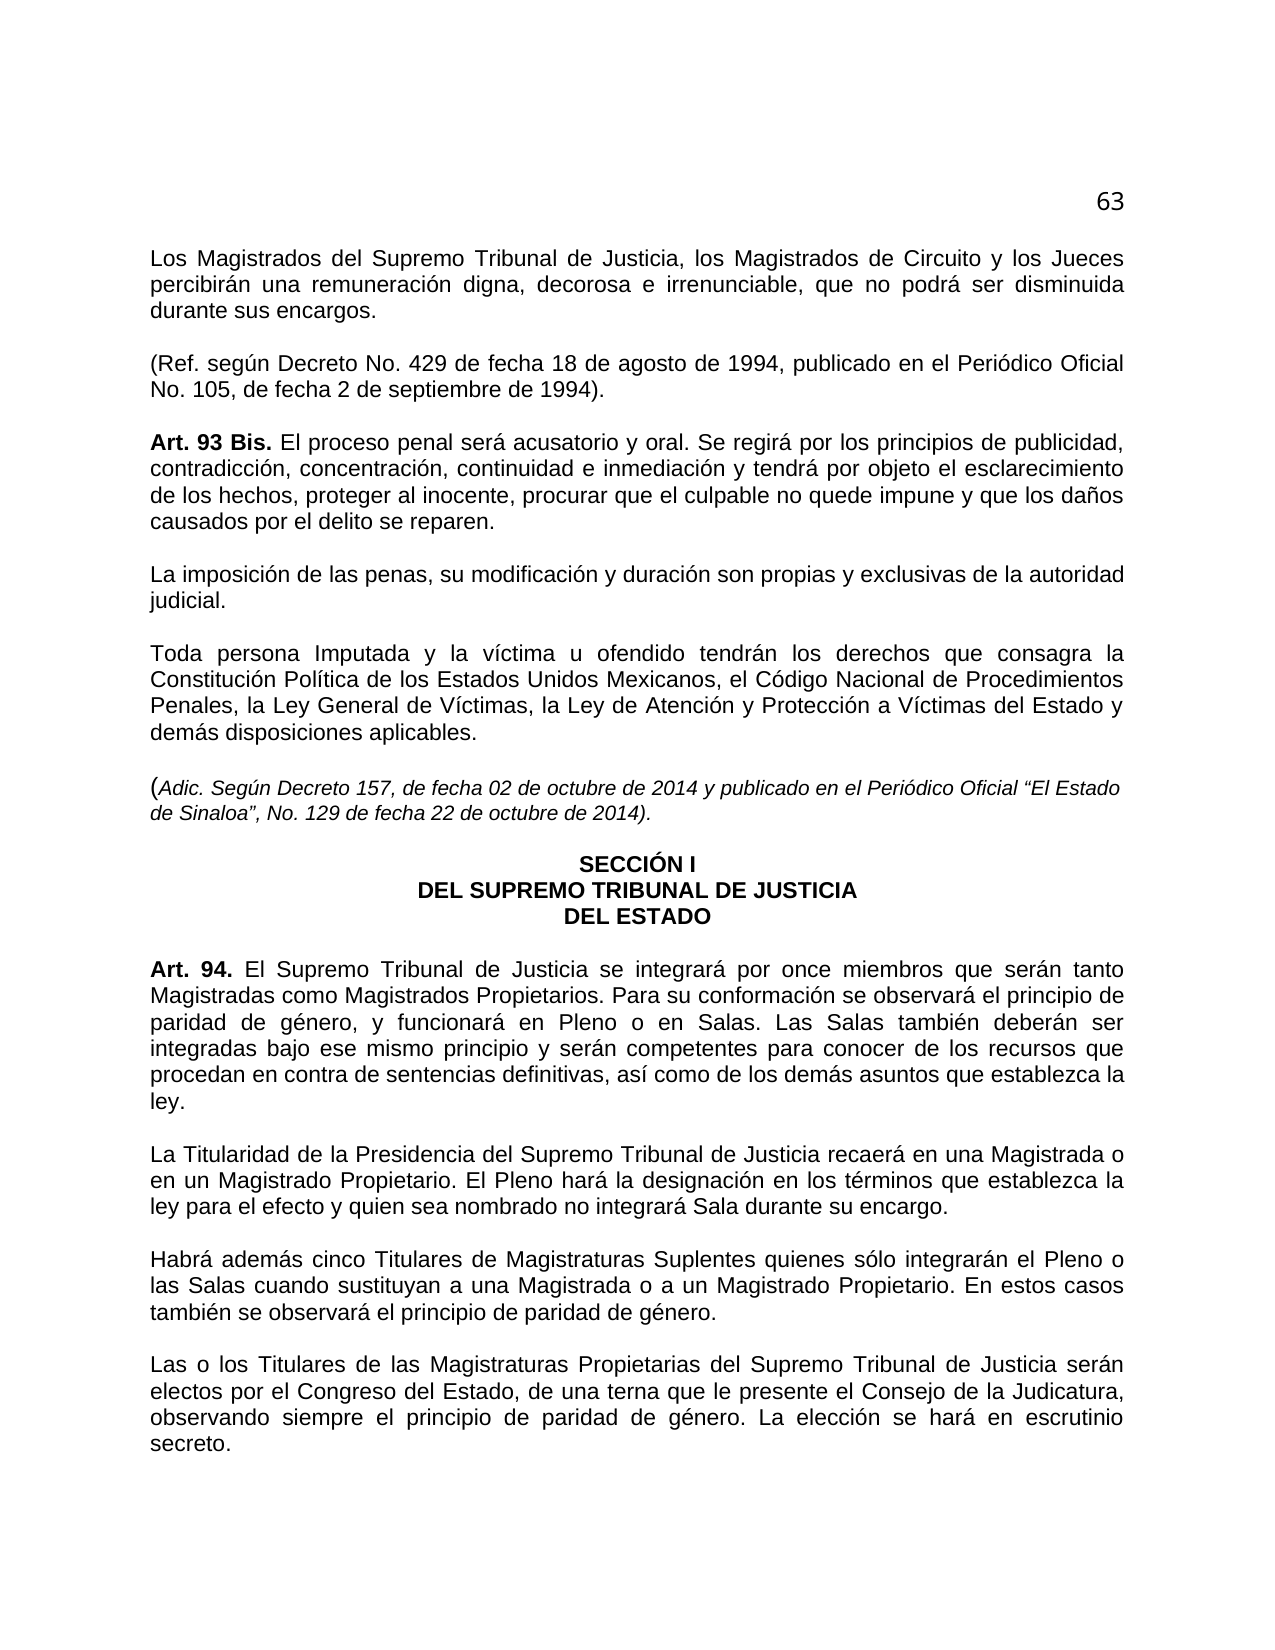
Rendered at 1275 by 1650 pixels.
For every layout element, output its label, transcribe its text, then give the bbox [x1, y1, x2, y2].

text (Ref. según Decreto No. 429 de fecha 18 de agosto de 1994, publicado en el Periódico Oficial No. 105, de fecha 2 de septiembre de 1994). [150, 350, 1125, 403]
text Las o los Titulares de las Magistraturas Propietarias del Supremo Tribunal de Justicia serán electos por el Congreso del Estado, de una terna que le presente el Consejo de la Judicatura, observando siempre el principio de paridad de género. La elección se hará en escrutinio secreto. [150, 1351, 1125, 1457]
text La imposición de las penas, su modificación y duración son propias y exclusivas de la autoridad judicial. [150, 561, 1125, 613]
text SECCIÓN I [150, 851, 1125, 877]
text Art. 93 Bis. El proceso penal será acusatorio y oral. Se regirá por los principios de publicidad, contradicción, concentración, continuidad e inmediación y tendrá por objeto el esclarecimiento de los hechos, proteger al inocente, procurar que el culpable no quede impune y que los daños causados por el delito se reparen. [150, 429, 1125, 534]
text Habrá además cinco Titulares de Magistraturas Suplentes quienes sólo integrarán el Pleno o las Salas cuando sustituyan a una Magistrada o a un Magistrado Propietario. En estos casos también se observará el principio de paridad de género. [150, 1246, 1125, 1325]
text La Titularidad de la Presidencia del Supremo Tribunal de Justicia recaerá en una Magistrada o en un Magistrado Propietario. El Pleno hará la designación en los términos que establezca la ley para el efecto y quien sea nombrado no integrará Sala durante su encargo. [150, 1141, 1125, 1219]
text Toda persona Imputada y la víctima u ofendido tendrán los derechos que consagra la Constitución Política de los Estados Unidos Mexicanos, el Código Nacional de Procedimientos Penales, la Ley General de Víctimas, la Ley de Atención y Protección a Víctimas del Estado y demás disposiciones aplicables. [150, 640, 1125, 745]
text DEL SUPREMO TRIBUNAL DE JUSTICIA [150, 877, 1125, 903]
text DEL ESTADO [150, 903, 1125, 930]
text Los Magistrados del Supremo Tribunal de Justicia, los Magistrados de Circuito y los Jueces percibirán una remuneración digna, decorosa e irrenunciable, que no podrá ser disminuida durante sus encargos. [150, 244, 1125, 323]
text (Adic. Según Decreto 157, de fecha 02 de octubre de 2014 y publicado en el Periódico Oficial “El Estado de Sinaloa”, No. 129 de fecha 22 de octubre de 2014). [150, 772, 1125, 824]
text Art. 94. El Supremo Tribunal de Justicia se integrará por once miembros que serán tanto Magistradas como Magistrados Propietarios. Para su conformación se observará el principio de paridad de género, y funcionará en Pleno o en Salas. Las Salas también deberán ser integradas bajo ese mismo principio y serán competentes para conocer de los recursos que procedan en contra de sentencias definitivas, así como de los demás asuntos que establezca la ley. [150, 956, 1125, 1114]
